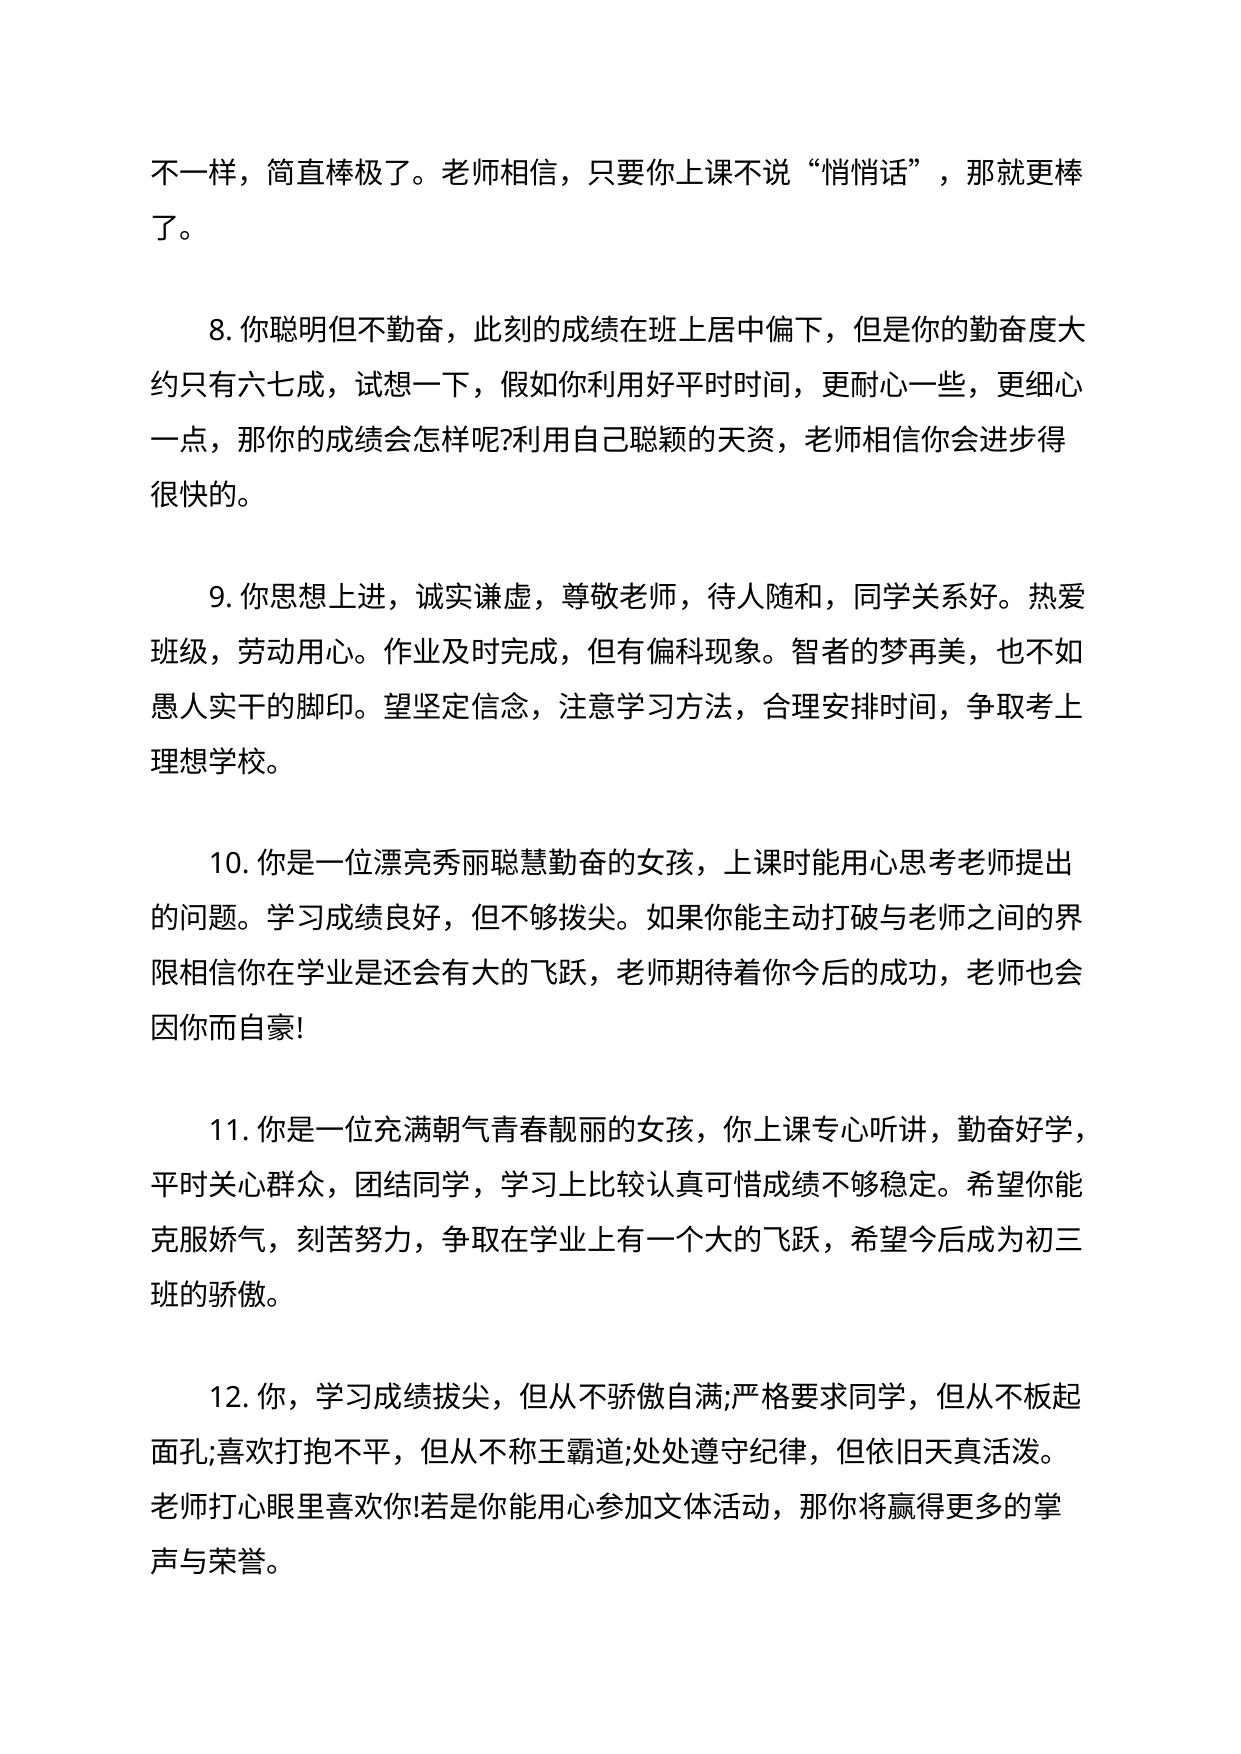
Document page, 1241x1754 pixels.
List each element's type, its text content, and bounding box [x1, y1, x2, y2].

text 10. 你是一位漂亮秀丽聪慧勤奋的女孩，上课时能用心思考老师提出的问题。学习成绩良好，但不够拨尖。如果你能主动打破与老师之间的界限相信你在学业是还会有大的飞跃，老师期待着你今后的成功，老师也会因你而自豪! [150, 840, 1090, 1047]
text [150, 150, 1090, 247]
text 11. 你是一位充满朝气青春靓丽的女孩，你上课专心听讲，勤奋好学，平时关心群众，团结同学，学习上比较认真可惜成绩不够稳定。希望你能克服娇气，刻苦努力，争取在学业上有一个大的飞跃，希望今后成为初三班的骄傲。 [150, 1107, 1090, 1314]
text 12. 你，学习成绩拔尖，但从不骄傲自满;严格要求同学，但从不板起面孔;喜欢打抱不平，但从不称王霸道;处处遵守纪律，但依旧天真活泼。老师打心眼里喜欢你!若是你能用心参加文体活动，那你将赢得更多的掌声与荣誉。 [150, 1373, 1090, 1581]
text 8. 你聪明但不勤奋，此刻的成绩在班上居中偏下，但是你的勤奋度大约只有六七成，试想一下，假如你利用好平时时间，更耐心一些，更细心一点，那你的成绩会怎样呢?利用自己聪颖的天资，老师相信你会进步得很快的。 [150, 307, 1090, 514]
text 9. 你思想上进，诚实谦虚，尊敬老师，待人随和，同学关系好。热爱班级，劳动用心。作业及时完成，但有偏科现象。智者的梦再美，也不如愚人实干的脚印。望坚定信念，注意学习方法，合理安排时间，争取考上理想学校。 [150, 573, 1090, 780]
